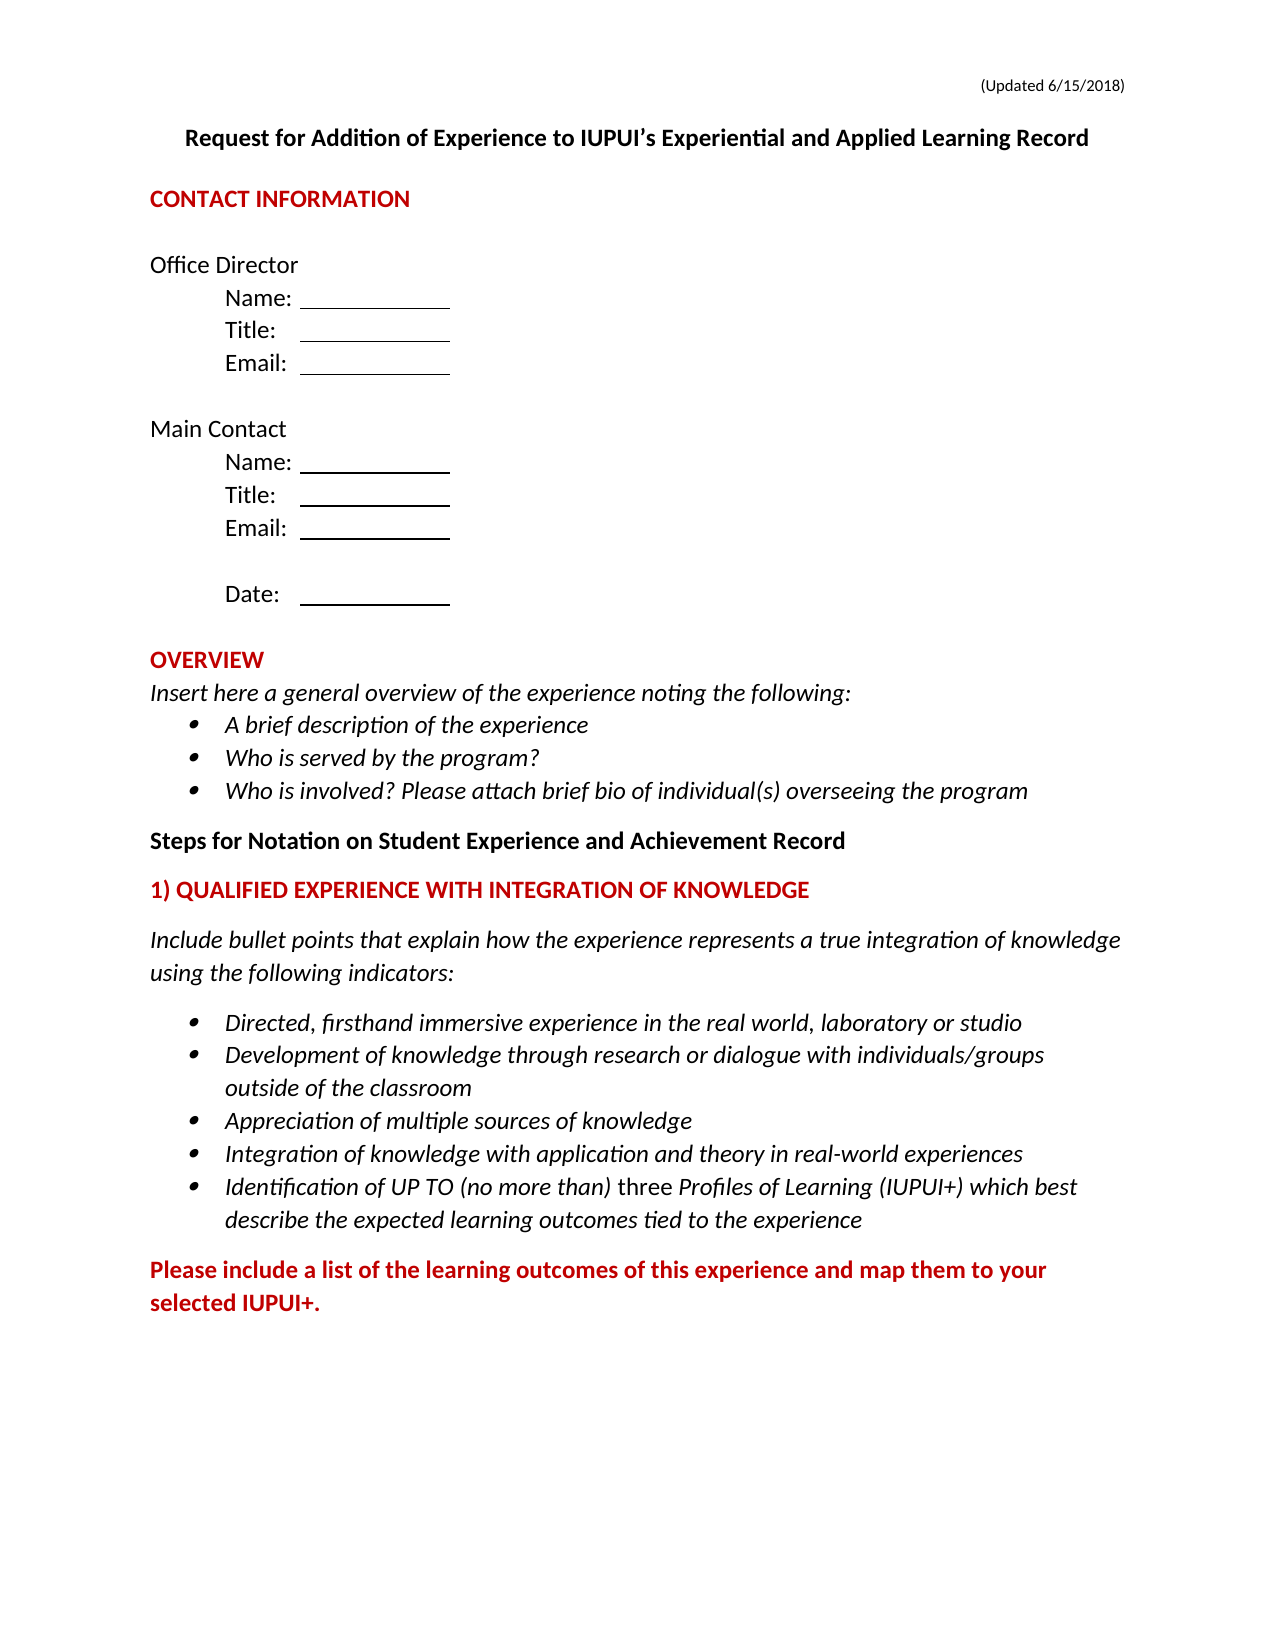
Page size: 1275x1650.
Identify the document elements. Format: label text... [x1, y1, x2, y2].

text Email: [150, 512, 1125, 543]
text Email: [150, 347, 1125, 378]
text Request for Addition of Experience to IUPUI’s Experiential and Applied Learning Record [150, 122, 1125, 152]
text CONTACT INFORMATION [150, 183, 1125, 213]
text Please include a list of the learning outcomes of this experience and map them to your selected IUPUI+. [150, 1254, 1125, 1317]
list Appreciation of multiple sources of knowledge [187, 1105, 1125, 1136]
text Name: [150, 282, 1125, 312]
list Directed, firsthand immersive experience in the real world, laboratory or studio [187, 1007, 1125, 1037]
text Main Contact [150, 413, 1125, 444]
text Steps for Notation on Student Experience and Achievement Record [150, 825, 1125, 856]
list Who is served by the program? [187, 742, 1125, 773]
text Title: [150, 479, 1125, 510]
list A brief description of the experience [187, 709, 1125, 740]
list Who is involved? Please attach brief bio of individual(s) overseeing the program [187, 775, 1125, 806]
text Office Director [150, 249, 1125, 279]
text Include bullet points that explain how the experience represents a true integration of knowledge using the following indicators: [150, 924, 1125, 988]
list Integration of knowledge with application and theory in real-world experiences [187, 1138, 1125, 1169]
text Date: [150, 578, 1125, 608]
text OVERVIEW Insert here a general overview of the experience noting the following: [150, 644, 1125, 707]
list Development of knowledge through research or dialogue with individuals/groups outside of the classroom [187, 1039, 1125, 1103]
text Name: [150, 446, 1125, 477]
text Title: [150, 314, 1125, 345]
list Identification of UP TO (no more than) three Profiles of Learning (IUPUI+) which best describe the expected learning outcomes tied to the experience [187, 1171, 1125, 1235]
text 1) QUALIFIED EXPERIENCE WITH INTEGRATION OF KNOWLEDGE [150, 874, 1125, 905]
